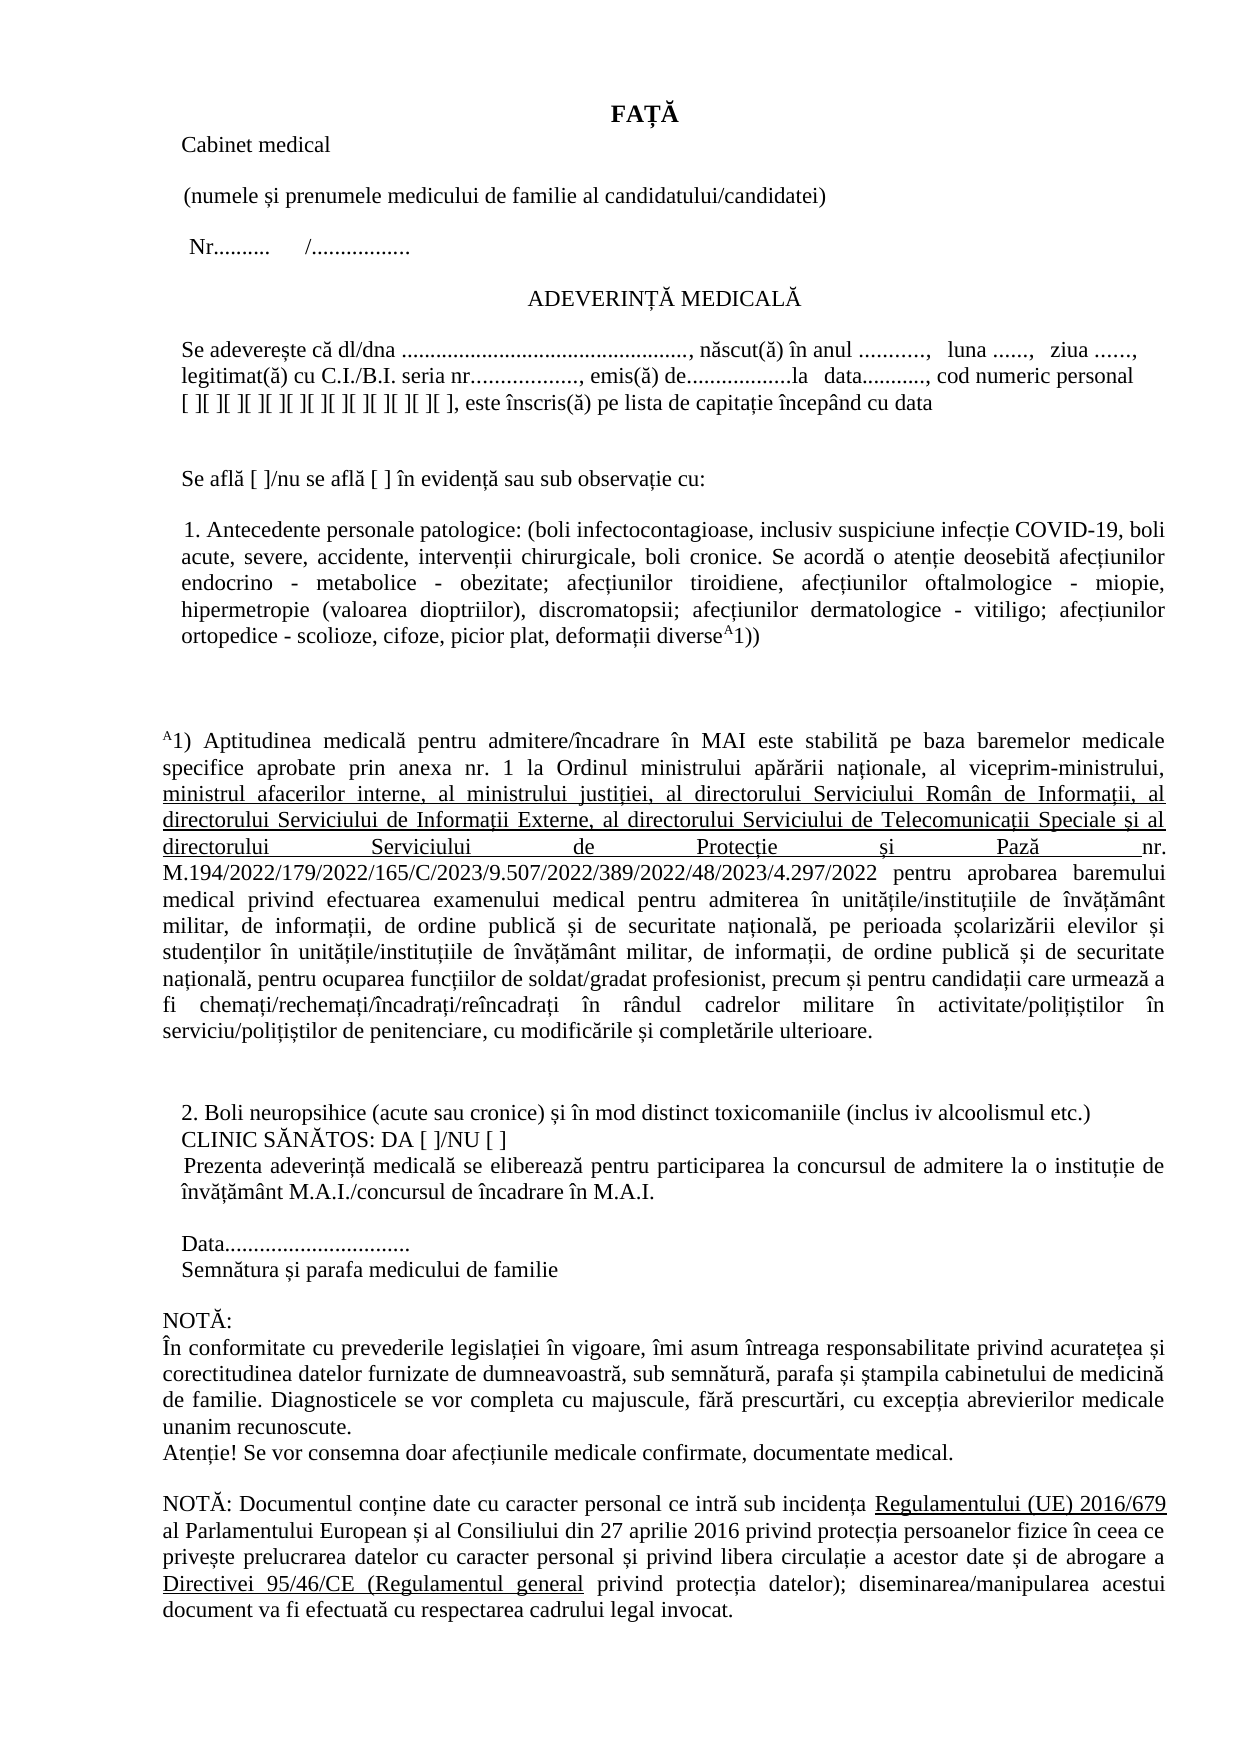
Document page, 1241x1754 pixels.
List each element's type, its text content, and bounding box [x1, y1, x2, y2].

text În conformitate cu prevederile legislației în vigoare, îmi asum întreaga responsabilitate privind acuratețea și corectitudinea datelor furnizate de dumneavoastră, sub semnătură, parafa și ștampila cabinetului de medicină de familie. Diagnosticele se vor completa cu majuscule, fără prescurtări, cu excepția abrevierilor medicale unanim recunoscute. [162, 1334, 1167, 1439]
text ADEVERINȚĂ MEDICALĂ [162, 285, 1167, 311]
text Se adeverește că dl/dna , născut(ă) în anul , luna , ziua , [162, 336, 1167, 362]
text Semnătura și parafa medicului de familie [162, 1256, 1167, 1282]
text NOTĂ: [162, 1307, 1167, 1334]
text NOTĂ: Documentul conține date cu caracter personal ce intră sub incidența Regulamentului (UE) 2016/679 al Parlamentului European și al Consiliului din 27 aprilie 2016 privind protecția persoanelor fizice în ceea ce privește prelucrarea datelor cu caracter personal și privind libera circulație a acestor date și de abrogare a Directivei 95/46/CE (Regulamentul general privind protecția datelor); diseminarea/manipularea acestui document va fi efectuată cu respectarea cadrului legal invocat. [162, 1491, 1167, 1622]
text Data [162, 1230, 1167, 1256]
text (numele și prenumele medicului de familie al candidatului/candidatei) [181, 182, 1167, 208]
text 2. Boli neuropsihice (acute sau cronice) și în mod distinct toxicomaniile (inclus iv alcoolismul etc.) [162, 1099, 1167, 1126]
text 1. Antecedente personale patologice: (boli infectocontagioase, inclusiv suspiciune infecție COVID-19, boli acute, severe, accidente, intervenții chirurgicale, boli cronice. Se acordă o atenție deosebită afecțiunilor endocrino - metabolice - obezitate; afecțiunilor tiroidiene, afecțiunilor oftalmologice - miopie, hipermetropie (valoarea dioptriilor), discromatopsii; afecțiunilor dermatologice - vitiligo; afecțiunilor ortopedice - scolioze, cifoze, picior plat, deformații diverseA1)) [181, 517, 1167, 648]
text Se află [ ]/nu se află [ ] în evidență sau sub observație cu: [162, 465, 1167, 492]
text Nr / [181, 233, 1167, 260]
text CLINIC SĂNĂTOS: DA [ ]/NU [ ] [162, 1126, 1167, 1152]
text [ ][ ][ ][ ][ ][ ][ ][ ][ ][ ][ ][ ][ ], este înscris(ă) pe lista de capitație începând cu data [162, 389, 1167, 415]
text legitimat(ă) cu C.I./B.I. seria nr , emis(ă) de la data , cod numeric personal [162, 362, 1167, 389]
text A1) Aptitudinea medicală pentru admitere/încadrare în MAI este stabilită pe baza baremelor medicale specifice aprobate prin anexa nr. 1 la Ordinul ministrului apărării naționale, al viceprim-ministrului, ministrul afacerilor interne, al ministrului justiției, al directorului Serviciului Român de Informații, al directorului Serviciului de Informații Externe, al directorului Serviciului de Telecomunicații Speciale și al directorului Serviciului de Protecție și Pază nr. M.194/2022/179/2022/165/C/2023/9.507/2022/389/2022/48/2023/4.297/2022 pentru aprobarea baremului medical privind efectuarea examenului medical pentru admiterea în unitățile/instituțiile de învățământ militar, de informații, de ordine publică și de securitate națională, pe perioada școlarizării elevilor și studenților în unitățile/instituțiile de învățământ militar, de informații, de ordine publică și de securitate națională, pentru ocuparea funcțiilor de soldat/gradat profesionist, precum și pentru candidații care urmează a fi chemați/rechemați/încadrați/reîncadrați în rândul cadrelor militare în activitate/polițiștilor în serviciu/polițiștilor de penitenciare, cu modificările și completările ulterioare. [162, 727, 1167, 1044]
text Cabinet medical [162, 98, 1167, 157]
text Atenție! Se vor consemna doar afecțiunile medicale confirmate, documentate medical. [162, 1439, 1167, 1466]
text Prezenta adeverință medicală se eliberează pentru participarea la concursul de admitere la o instituție de învățământ M.A.I./concursul de încadrare în M.A.I. [181, 1152, 1167, 1205]
